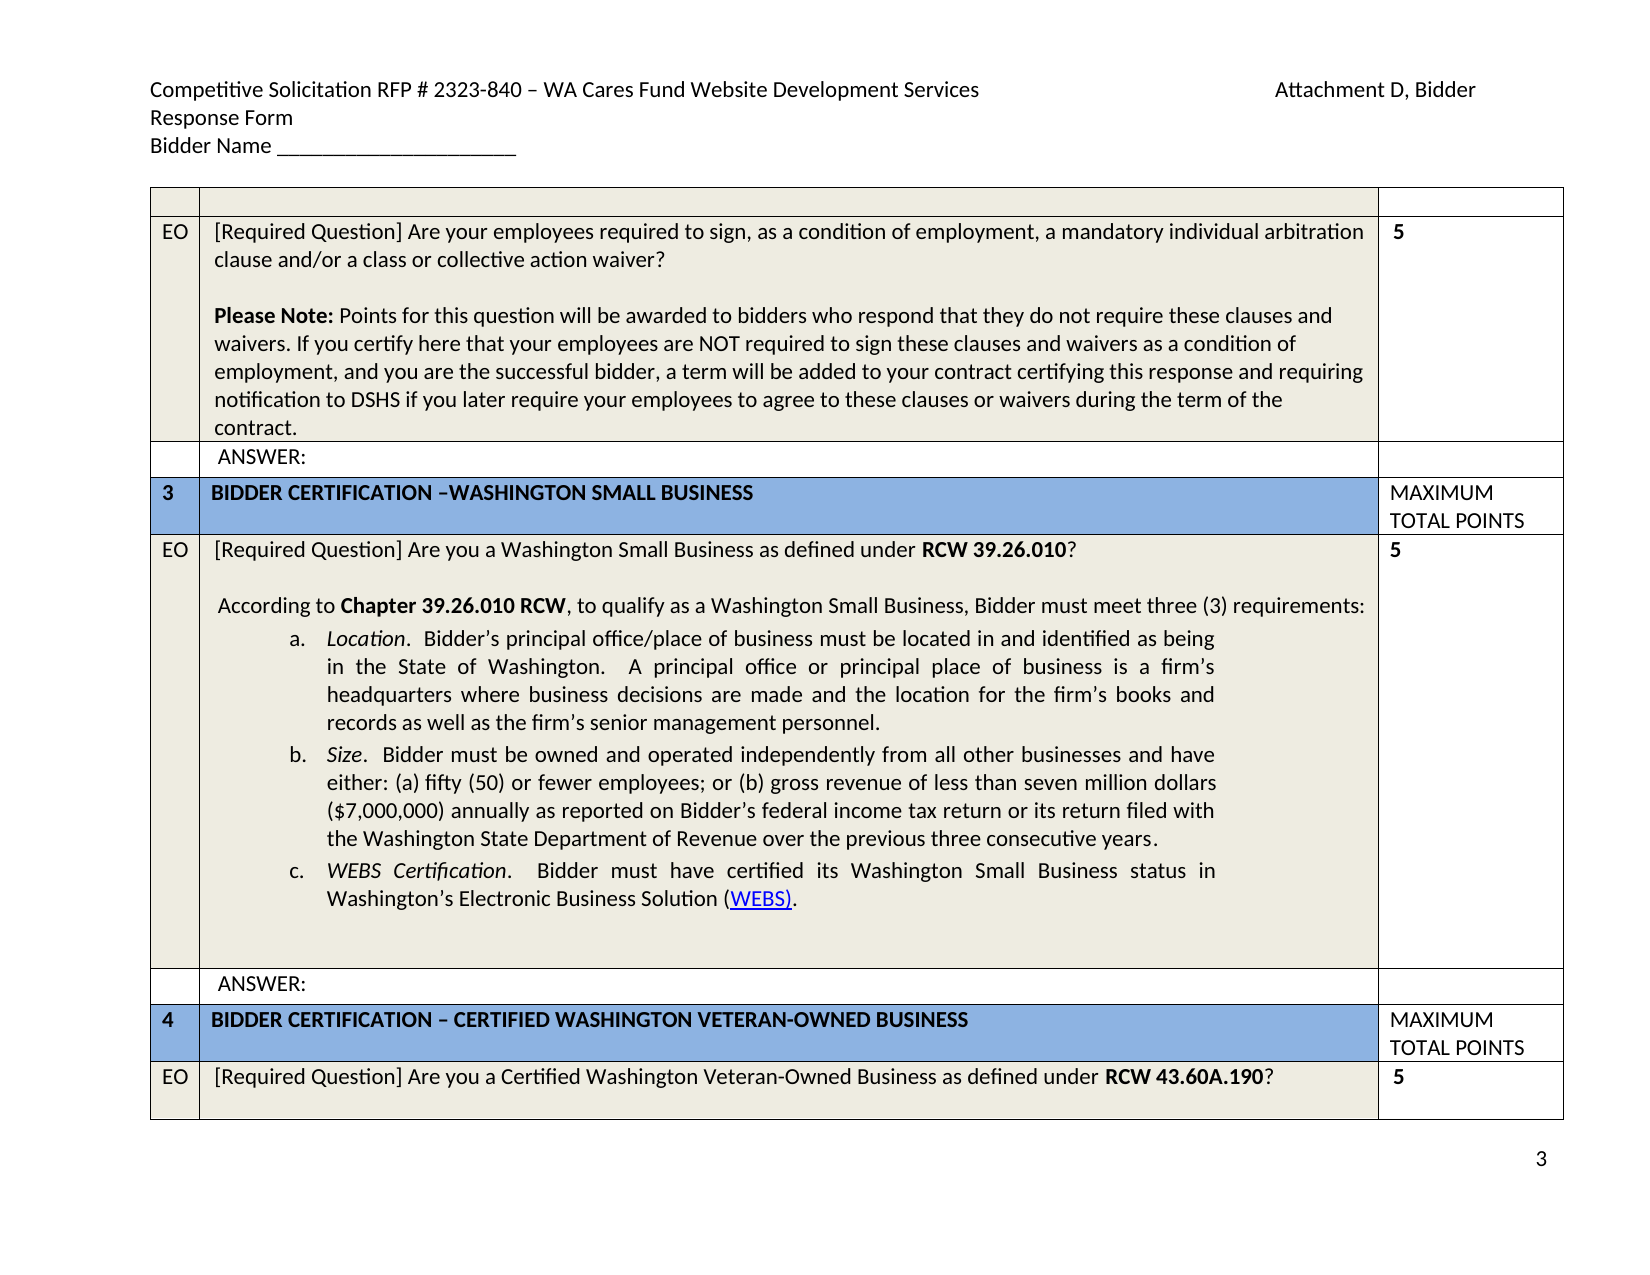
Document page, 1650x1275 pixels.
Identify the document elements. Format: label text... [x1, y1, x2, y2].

table_cell ANSWER: [200, 969, 1378, 1004]
table_cell [Required Question] Are you a Washington Small Business as defined under RCW 39.26.010? According to Chapter 39.26.010 RCW, to qualify as a Washington Small Business, Bidder must meet three (3) requirements: Location. Bidder’s principal office/place of business must be located in and identified as being in the State of Washington. A principal office or principal place of business is a firm’s headquarters where business decisions are made and the location for the firm’s books and records as well as the firm’s senior management personnel. Size. Bidder must be owned and operated independently from all other businesses and have either: (a) fifty (50) or fewer employees; or (b) gross revenue of less than seven million dollars ($7,000,000) annually as reported on Bidder’s federal income tax return or its return filed with the Washington State Department of Revenue over the previous three consecutive years. WEBS Certification. Bidder must have certified its Washington Small Business status in Washington’s Electronic Business Solution (WEBS). [200, 535, 1378, 968]
table_cell 3 [151, 478, 199, 534]
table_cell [200, 1062, 1378, 1118]
table_cell BIDDER CERTIFICATION –WASHINGTON SMALL BUSINESS [200, 478, 1378, 534]
table_cell [151, 188, 199, 216]
table_cell MAXIMUM TOTAL POINTS [1379, 478, 1563, 534]
table_cell [1379, 442, 1563, 477]
table_cell BIDDER CERTIFICATION – CERTIFIED WASHINGTON VETERAN-OWNED BUSINESS [200, 1005, 1378, 1061]
table_cell [Required Question] Are your employees required to sign, as a condition of employment, a mandatory individual arbitration clause and/or a class or collective action waiver? Please Note: Points for this question will be awarded to bidders who respond that they do not require these clauses and waivers. If you certify here that your employees are NOT required to sign these clauses and waivers as a condition of employment, and you are the successful bidder, a term will be added to your contract certifying this response and requiring notification to DSHS if you later require your employees to agree to these clauses or waivers during the term of the contract. [200, 217, 1378, 441]
table_cell EO [151, 535, 199, 968]
table_cell ANSWER: [200, 442, 1378, 477]
table_cell [1379, 969, 1563, 1004]
table_cell [200, 188, 1378, 216]
table_cell [151, 969, 199, 1004]
table_cell [151, 442, 199, 477]
table_cell 4 [151, 1005, 199, 1061]
table_cell MAXIMUM TOTAL POINTS [1379, 1005, 1563, 1061]
table_cell 5 [1379, 1062, 1563, 1118]
table_cell [1379, 188, 1563, 216]
table_cell 5 [1379, 217, 1563, 441]
table_cell EO [151, 1062, 199, 1118]
table_cell 5 [1379, 535, 1563, 968]
table_cell EO [151, 217, 199, 441]
